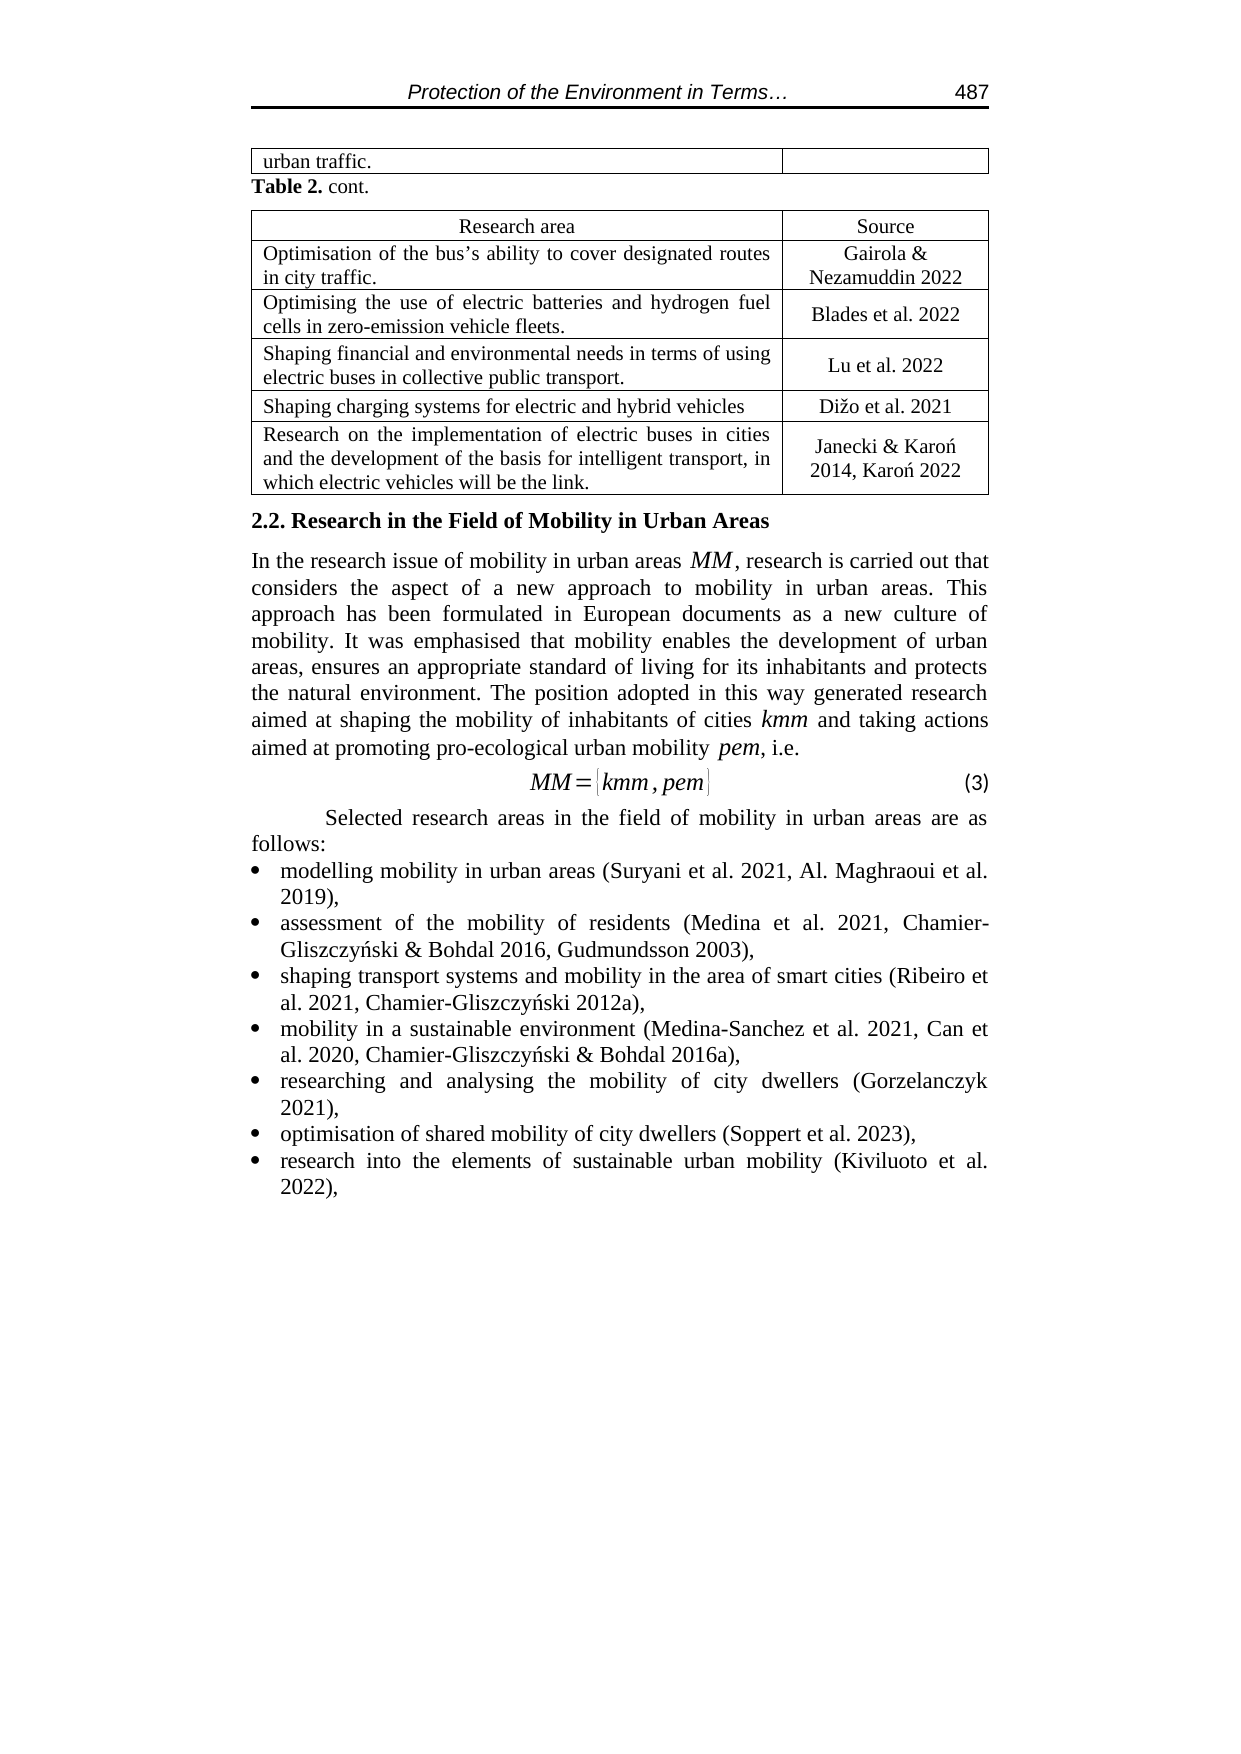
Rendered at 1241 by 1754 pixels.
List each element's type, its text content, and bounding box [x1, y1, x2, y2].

text 2.2. Research in the Field of Mobility in Urban Areas [251, 507, 989, 534]
table_cell Blades et al. 2022 [783, 290, 988, 338]
table_cell Gairola & Nezamuddin 2022 [783, 241, 988, 289]
table_cell Janecki & Karoń 2014, Karoń 2022 [783, 422, 988, 494]
table_cell Optimisation of the bus’s ability to cover designated routes in city traffic. [252, 241, 782, 289]
table_cell Lu et al. 2022 [783, 339, 988, 390]
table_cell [783, 149, 988, 173]
list optimisation of shared mobility of city dwellers (Soppert et al. 2023), [251, 1120, 989, 1147]
list research into the elements of sustainable urban mobility (Kiviluoto et al. 2022), [251, 1147, 989, 1199]
table_header Research area [252, 211, 782, 240]
list assessment of the mobility of residents (Medina et al. 2021, Chamier-Gliszczyński & Bohdal 2016, Gudmundsson 2003), [251, 909, 989, 962]
table_cell Shaping financial and environmental needs in terms of using electric buses in collective public transport. [252, 339, 782, 390]
table_cell Research on the implementation of electric buses in cities and the development of the basis for intelligent transport, in which electric vehicles will be the link. [252, 422, 782, 494]
list shaping transport systems and mobility in the area of smart cities (Ribeiro et al. 2021, Chamier-Gliszczyński 2012a), [251, 962, 989, 1015]
table_header Source [783, 211, 988, 240]
list researching and analysing the mobility of city dwellers (Gorzelanczyk 2021), [251, 1068, 989, 1120]
table_cell Optimising the use of electric batteries and hydrogen fuel cells in zero-emission vehicle fleets. [252, 290, 782, 338]
list modelling mobility in urban areas (Suryani et al. 2021, Al. Maghraoui et al. 2019), [251, 857, 989, 909]
text Selected research areas in the field of mobility in urban areas are as follows: [251, 804, 989, 857]
list mobility in a sustainable environment (Medina-Sanchez et al. 2021, Can et al. 2020, Chamier-Gliszczyński & Bohdal 2016a), [251, 1015, 989, 1068]
table_cell Shaping charging systems for electric and hybrid vehicles [252, 391, 782, 421]
table_cell Dižo et al. 2021 [783, 391, 988, 421]
text Table 2. cont. [251, 174, 989, 198]
text (3) [251, 767, 989, 798]
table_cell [252, 149, 782, 173]
text In the research issue of mobility in urban areas , research is carried out that considers the aspect of a new approach to mobility in urban areas. This approach has been formulated in European documents as a new culture of mobility. It was emphasised that mobility enables the development of urban areas, ensures an appropriate standard of living for its inhabitants and protects the natural environment. The position adopted in this way generated research aimed at shaping the mobility of inhabitants of cities and taking actions aimed at promoting pro-ecological urban mobility , i.e. [251, 546, 989, 761]
